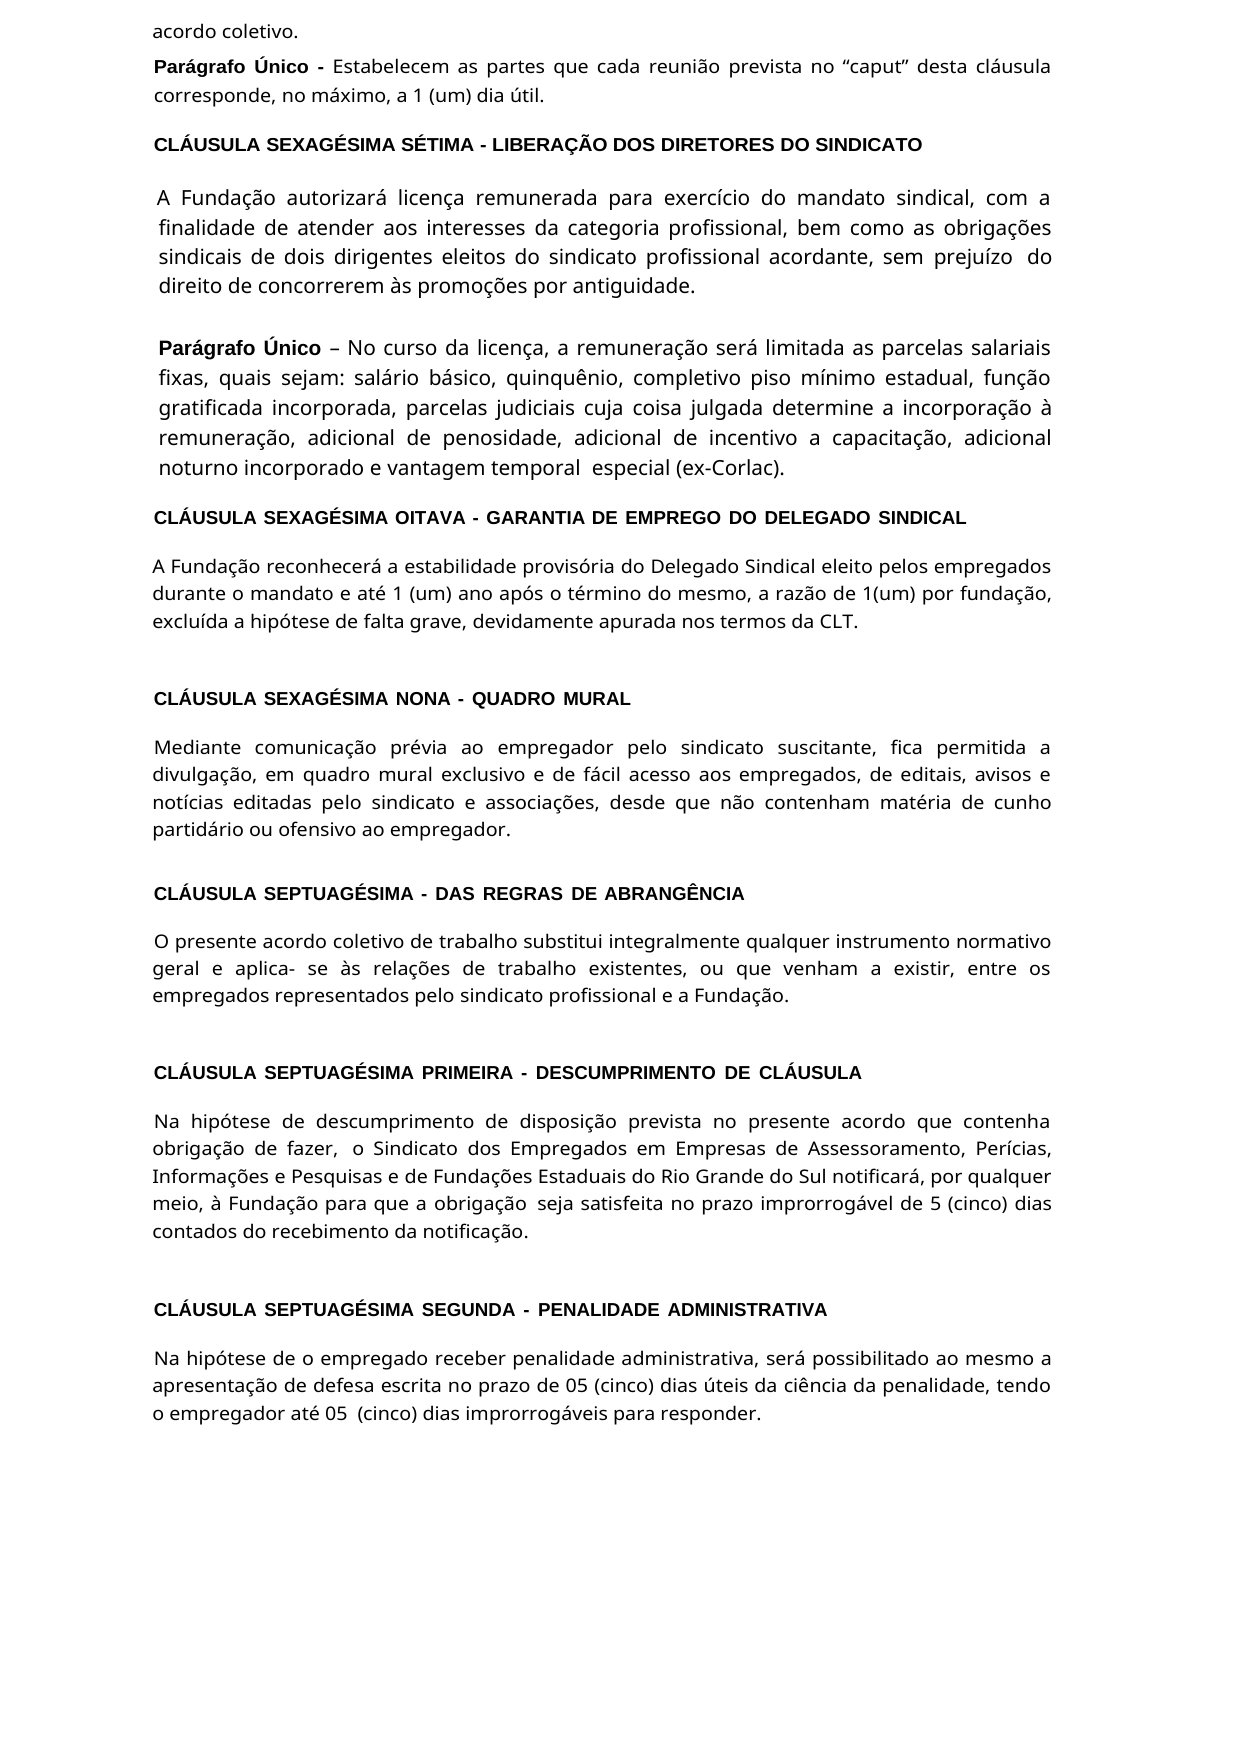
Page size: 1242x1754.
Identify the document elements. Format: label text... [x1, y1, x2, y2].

text A Fundação reconhecerá a estabilidade provisória do Delegado Sindical eleito pelos empregados durante o mandato e até 1 (um) ano após o término do mesmo, a razão de 1(um) por fundação, excluída a hipótese de falta grave, devidamente apurada nos termos da CLT. [152, 553, 1052, 633]
text Parágrafo Único – No curso da licença, a remuneração será limitada as parcelas salariais fixas, quais sejam: salário básico, quinquênio, completivo piso mínimo estadual, função gratificada incorporada, parcelas judiciais cuja coisa julgada determine a incorporação à remuneração, adicional de penosidade, adicional de incentivo a capacitação, adicional noturno incorporado e vantagem temporal especial (ex-Corlac). [158, 333, 1052, 481]
text O presente acordo coletivo de trabalho substitui integralmente qualquer instrumento normativo geral e aplica- se às relações de trabalho existentes, ou que venham a existir, entre os empregados representados pelo sindicato profissional e a Fundação. [152, 928, 1052, 1008]
subtitle CLÁUSULA SEPTUAGÉSIMA SEGUNDA - PENALIDADE ADMINISTRATIVA [153, 1298, 1052, 1320]
subtitle A Fundação autorizará licença remunerada para exercício do mandato sindical, com a finalidade de atender aos interesses da categoria profissional, bem como as obrigações sindicais de dois dirigentes eleitos do sindicato profissional acordante, sem prejuízo do direito de concorrerem às promoções por antiguidade. [157, 183, 1052, 300]
text CLÁUSULA SEXAGÉSIMA SÉTIMA - LIBERAÇÃO DOS DIRETORES DO SINDICATO [153, 134, 1052, 155]
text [152, 19, 1052, 44]
text Na hipótese de descumprimento de disposição prevista no presente acordo que contenha obrigação de fazer, o Sindicato dos Empregados em Empresas de Assessoramento, Perícias, Informações e Pesquisas e de Fundações Estaduais do Rio Grande do Sul notificará, por qualquer meio, à Fundação para que a obrigação seja satisfeita no prazo improrrogável de 5 (cinco) dias contados do recebimento da notificação. [152, 1108, 1052, 1244]
text Parágrafo Único - Estabelecem as partes que cada reunião prevista no “caput” desta cláusula corresponde, no máximo, a 1 (um) dia útil. [153, 54, 1052, 107]
subtitle CLÁUSULA SEXAGÉSIMA OITAVA - GARANTIA DE EMPREGO DO DELEGADO SINDICAL [153, 507, 1052, 529]
text Mediante comunicação prévia ao empregador pelo sindicato suscitante, fica permitida a divulgação, em quadro mural exclusivo e de fácil acesso aos empregados, de editais, avisos e notícias editadas pelo sindicato e associações, desde que não contenham matéria de cunho partidário ou ofensivo ao empregador. [152, 734, 1052, 842]
subtitle CLÁUSULA SEPTUAGÉSIMA - DAS REGRAS DE ABRANGÊNCIA [153, 882, 1052, 904]
subtitle CLÁUSULA SEXAGÉSIMA NONA - QUADRO MURAL [153, 688, 1052, 709]
text Na hipótese de o empregado receber penalidade administrativa, será possibilitado ao mesmo a apresentação de defesa escrita no prazo de 05 (cinco) dias úteis da ciência da penalidade, tendo o empregador até 05 (cinco) dias improrrogáveis para responder. [152, 1345, 1052, 1425]
subtitle CLÁUSULA SEPTUAGÉSIMA PRIMEIRA - DESCUMPRIMENTO DE CLÁUSULA [153, 1062, 1052, 1084]
